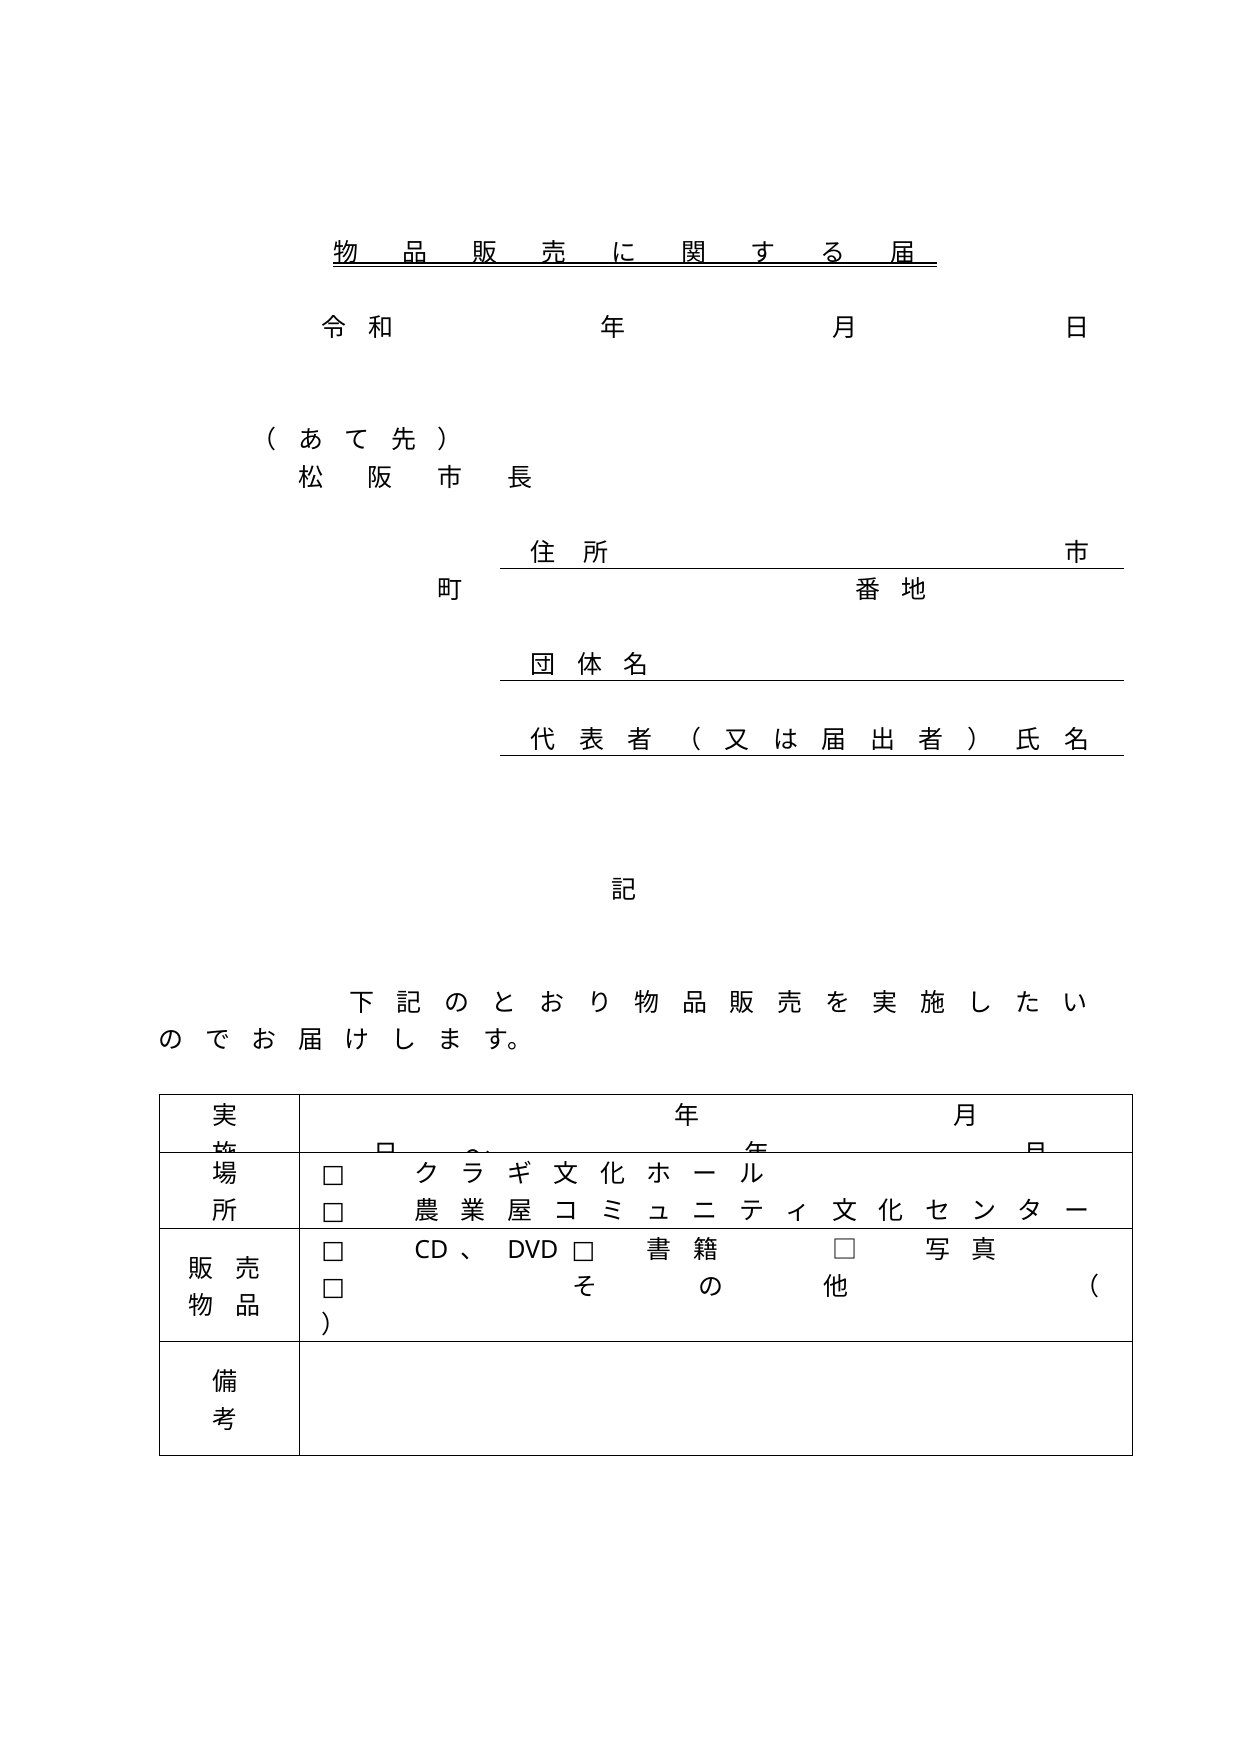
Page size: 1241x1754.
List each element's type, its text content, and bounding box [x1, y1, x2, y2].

table_cell [300, 1342, 1132, 1455]
text 松 阪 市 長 [159, 456, 1018, 494]
table_cell CD、DVD 書籍 写真 その他 （ ） [300, 1229, 1132, 1341]
table_cell 備 考 [160, 1342, 299, 1455]
text 下記のとおり物品販売を実施したいのでお届けします。 [159, 981, 1111, 1056]
text 令和 年 月 日 [159, 306, 1111, 344]
text （あて先） [159, 419, 1018, 456]
text 住所 市 町 番地 [421, 531, 1111, 606]
text 団体名 [334, 644, 1111, 681]
table_cell クラギ文化ホール 農業屋コミュニティ文化センター [300, 1153, 1132, 1228]
table_header 年 月 日 ～ 年 月 日 [300, 1095, 1132, 1152]
text 代表者（又は届出者）氏名 [253, 719, 1111, 794]
table_cell 場 所 [160, 1153, 299, 1228]
text 記 [159, 869, 1111, 906]
table_cell 販売物品 [160, 1229, 299, 1341]
text 物 品 販 売 に 関 す る 届 [159, 231, 1111, 269]
table_header 実 施 日 [160, 1095, 299, 1152]
